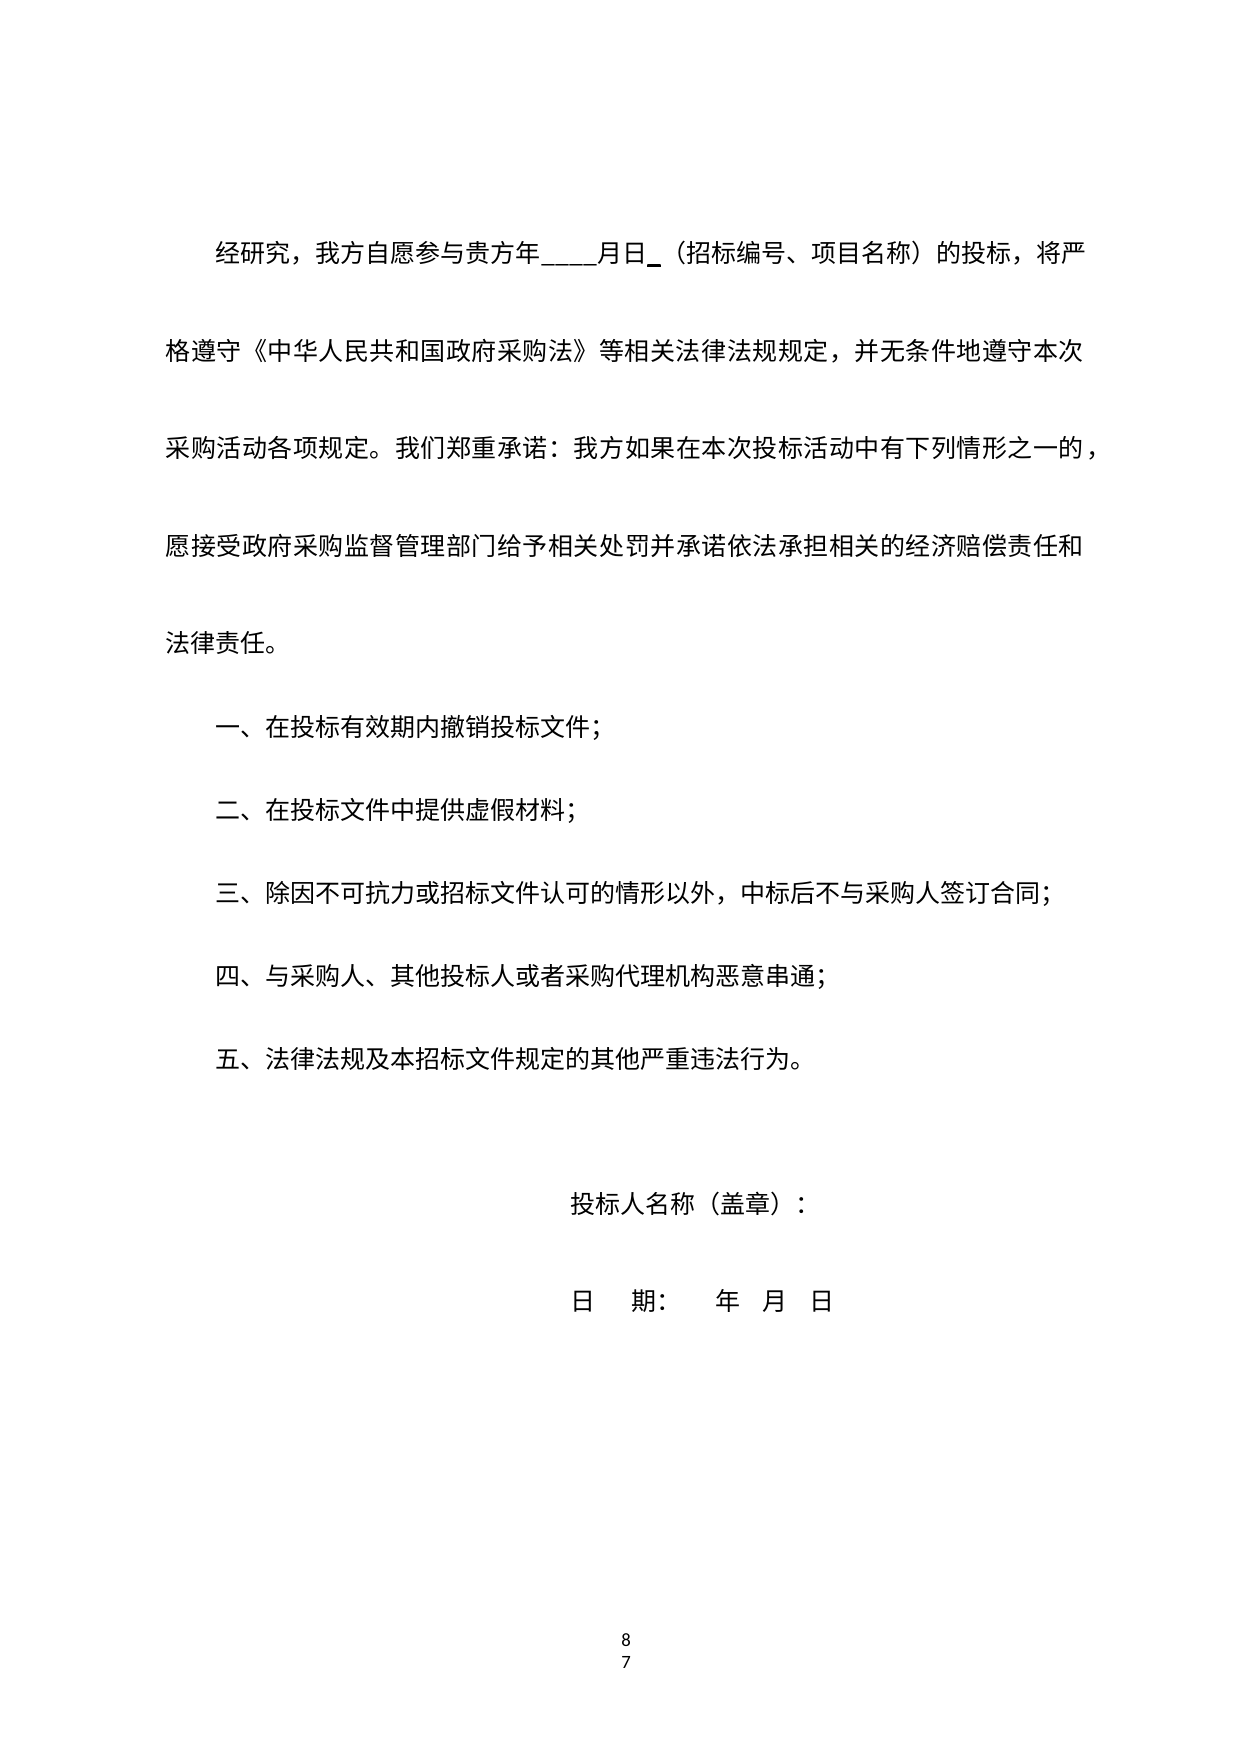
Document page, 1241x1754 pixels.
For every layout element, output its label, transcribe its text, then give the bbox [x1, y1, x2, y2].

text 三、除因不可抗力或招标文件认可的情形以外，中标后不与采购人签订合同； [165, 859, 1087, 924]
text 五、法律法规及本招标文件规定的其他严重违法行为。 [165, 1025, 1087, 1090]
text 一、在投标有效期内撤销投标文件； [165, 693, 1087, 758]
text 投标人名称（盖章）： 日 期： 年 月 日 [570, 1170, 1087, 1332]
text 四、与采购人、其他投标人或者采购代理机构恶意串通； [165, 942, 1087, 1007]
text 二、在投标文件中提供虚假材料； [165, 776, 1087, 841]
text 经研究，我方自愿参与贵方年____月日_（招标编号、项目名称）的投标，将严格遵守《中华人民共和国政府采购法》等相关法律法规规定，并无条件地遵守本次采购活动各项规定。我们郑重承诺：我方如果在本次投标活动中有下列情形之一的，愿接受政府采购监督管理部门给予相关处罚并承诺依法承担相关的经济赔偿责任和法律责任。 [165, 219, 1087, 674]
